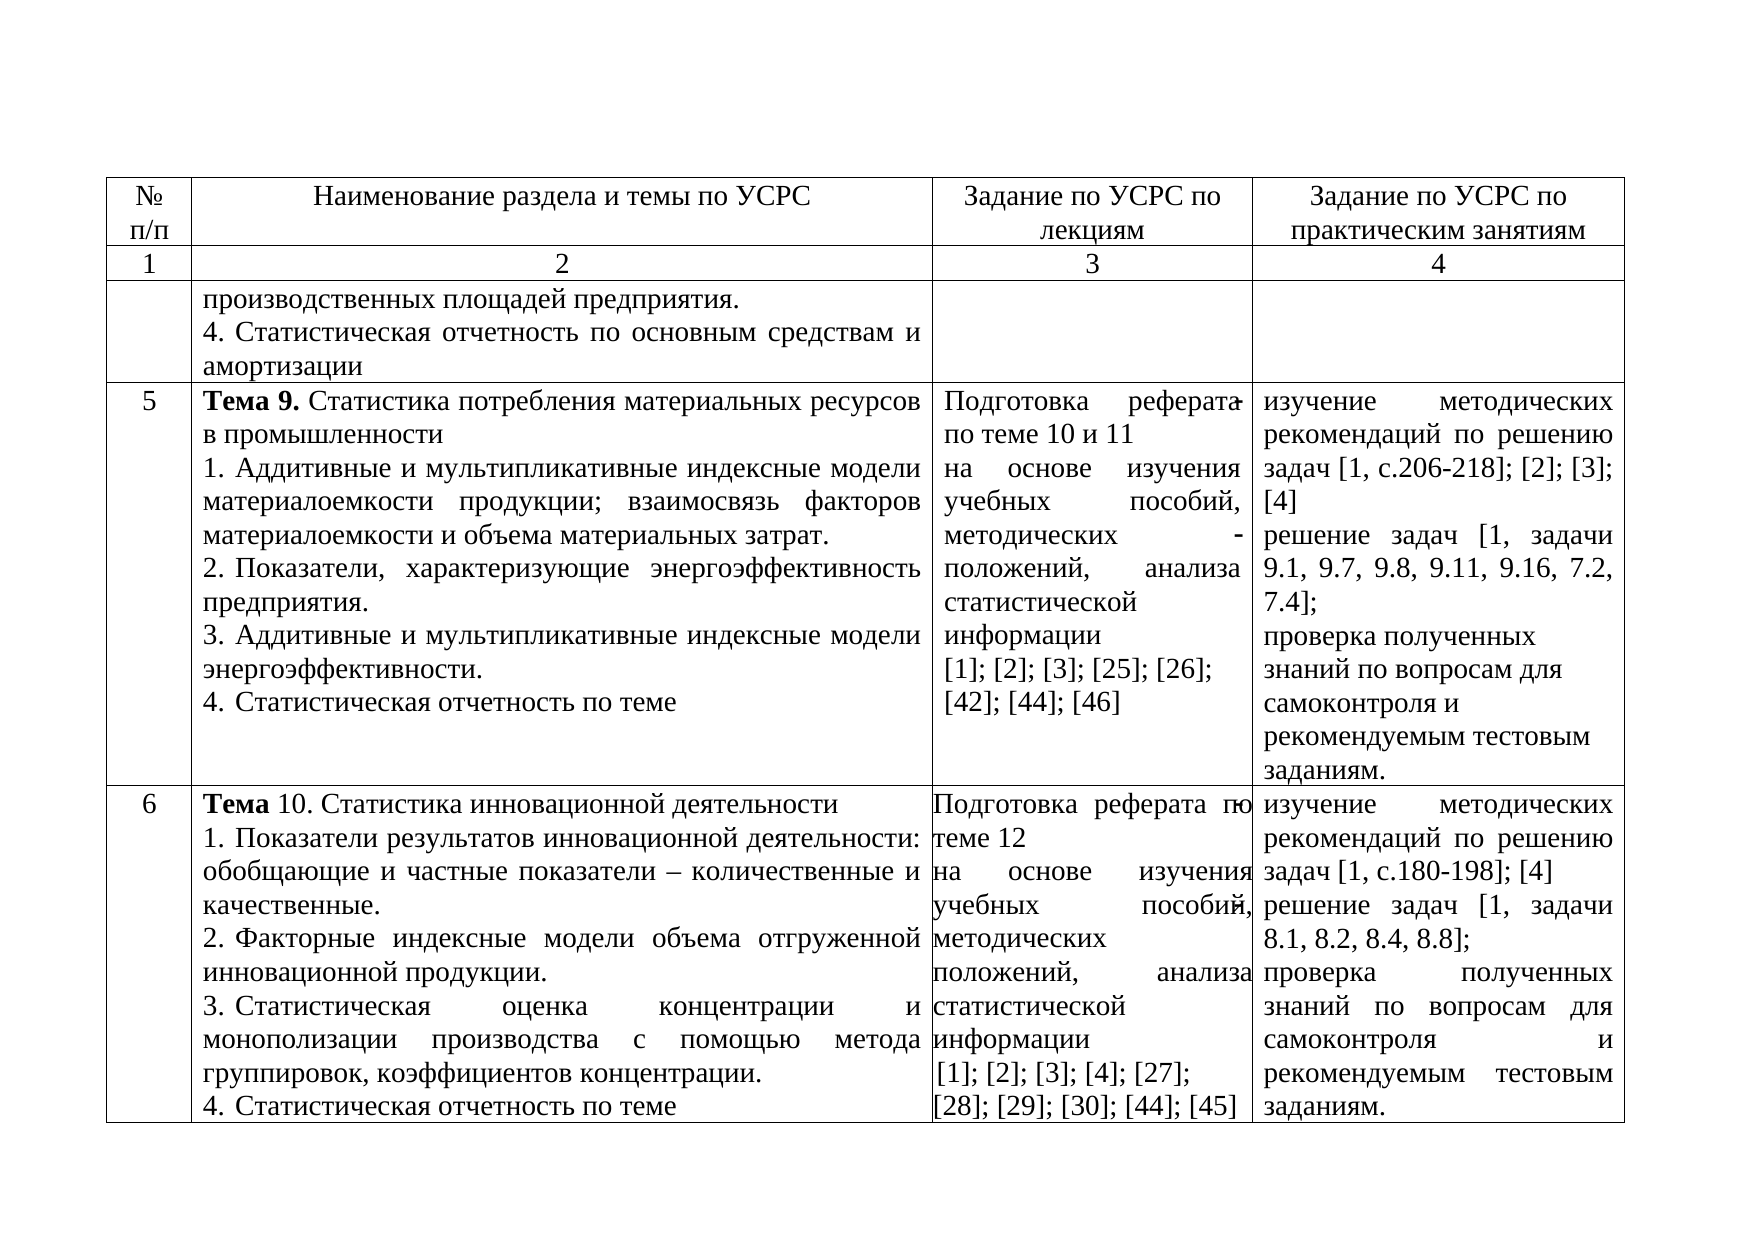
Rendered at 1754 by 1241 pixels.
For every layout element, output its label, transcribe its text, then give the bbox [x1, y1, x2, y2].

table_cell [933, 281, 1252, 382]
table_cell Подготовка реферата по теме 10 и 11 на основе изучения учебных пособий, методических положений, анализа статистической информации [1]; [2]; [3]; [25]; [26]; [42]; [44]; [46] [933, 383, 1252, 785]
table_header № п/п [107, 178, 191, 245]
table_cell 2 [192, 246, 932, 280]
table_cell изучение методических рекомендаций по решению задач [1, c.180-198]; [4] решение задач [1, задачи 8.1, 8.2, 8.4, 8.8]; проверка полученных знаний по вопросам для самоконтроля и рекомендуемым тестовым заданиям. [1253, 786, 1624, 1122]
table_cell Подготовка реферата по теме 12 на основе изучения учебных пособий, методических положений, анализа статистической информации [1]; [2]; [3]; [4]; [27]; [28]; [29]; [30]; [44]; [45] [933, 786, 1252, 1122]
table_cell Тема 10. Статистика инновационной деятельности Показатели результатов инновационной деятельности: обобщающие и частные показатели – количественные и качественные. Факторные индексные модели объема отгруженной инновационной продукции. Статистическая оценка концентрации и монополизации производства с помощью метода группировок, коэффициентов концентрации. Статистическая отчетность по теме [192, 786, 932, 1122]
table_header Наименование раздела и темы по УСРС [192, 178, 932, 245]
table_cell 4 [107, 281, 191, 382]
table_cell 3 [933, 246, 1252, 280]
table_cell 1 [107, 246, 191, 280]
table_cell 4 [1253, 246, 1624, 280]
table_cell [1253, 281, 1624, 382]
table_header Задание по УСРС по лекциям [933, 178, 1252, 245]
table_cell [192, 281, 932, 382]
table_cell 6 [107, 786, 191, 1122]
table_header Задание по УСРС по практическим занятиям [1253, 178, 1624, 245]
table_cell 5 [107, 383, 191, 785]
table_cell Тема 9. Статистика потребления материальных ресурсов в промышленности Аддитивные и мультипликативные индексные модели материалоемкости продукции; взаимосвязь факторов материалоемкости и объема материальных затрат. Показатели, характеризующие энергоэффективность предприятия. Аддитивные и мультипликативные индексные модели энергоэффективности. Статистическая отчетность по теме [192, 383, 932, 785]
table_cell изучение методических рекомендаций по решению задач [1, c.206-218]; [2]; [3]; [4] решение задач [1, задачи 9.1, 9.7, 9.8, 9.11, 9.16, 7.2, 7.4]; проверка полученных знаний по вопросам для самоконтроля и рекомендуемым тестовым заданиям. [1253, 383, 1624, 785]
